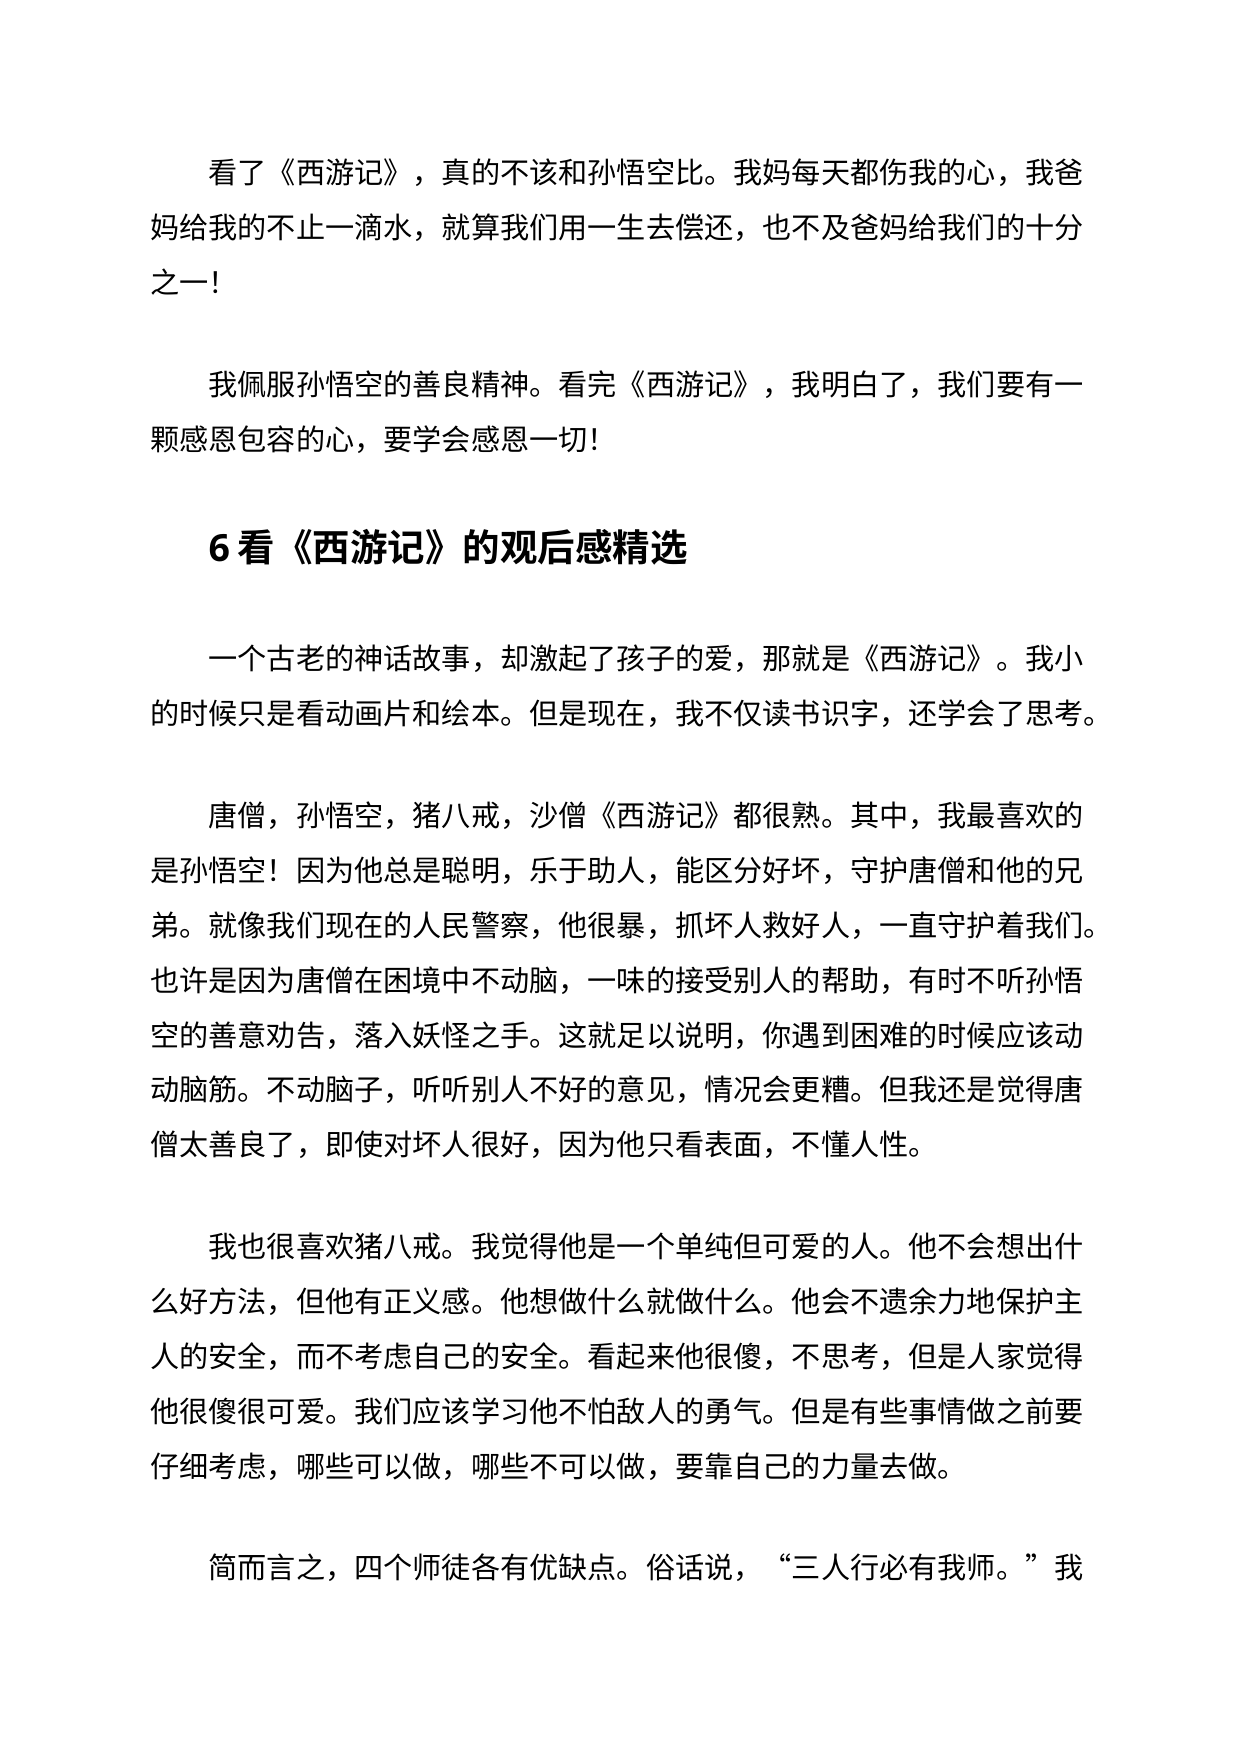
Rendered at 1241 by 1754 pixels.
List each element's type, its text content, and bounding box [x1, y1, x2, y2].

text 一个古老的神话故事，却激起了孩子的爱，那就是《西游记》。我小的时候只是看动画片和绘本。但是现在，我不仅读书识字，还学会了思考。 [150, 636, 1090, 733]
text 6看《西游记》的观后感精选 [150, 518, 1090, 573]
text 我佩服孙悟空的善良精神。看完《西游记》，我明白了，我们要有一颗感恩包容的心，要学会感恩一切！ [150, 362, 1090, 459]
text 我也很喜欢猪八戒。我觉得他是一个单纯但可爱的人。他不会想出什么好方法，但他有正义感。他想做什么就做什么。他会不遗余力地保护主人的安全，而不考虑自己的安全。看起来他很傻，不思考，但是人家觉得他很傻很可爱。我们应该学习他不怕敌人的勇气。但是有些事情做之前要仔细考虑，哪些可以做，哪些不可以做，要靠自己的力量去做。 [150, 1224, 1090, 1486]
text 看了《西游记》，真的不该和孙悟空比。我妈每天都伤我的心，我爸妈给我的不止一滴水，就算我们用一生去偿还，也不及爸妈给我们的十分之一！ [150, 150, 1090, 302]
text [150, 1545, 1090, 1587]
text 唐僧，孙悟空，猪八戒，沙僧《西游记》都很熟。其中，我最喜欢的是孙悟空！因为他总是聪明，乐于助人，能区分好坏，守护唐僧和他的兄弟。就像我们现在的人民警察，他很暴，抓坏人救好人，一直守护着我们。也许是因为唐僧在困境中不动脑，一味的接受别人的帮助，有时不听孙悟空的善意劝告，落入妖怪之手。这就足以说明，你遇到困难的时候应该动动脑筋。不动脑子，听听别人不好的意见，情况会更糟。但我还是觉得唐僧太善良了，即使对坏人很好，因为他只看表面，不懂人性。 [150, 792, 1090, 1164]
